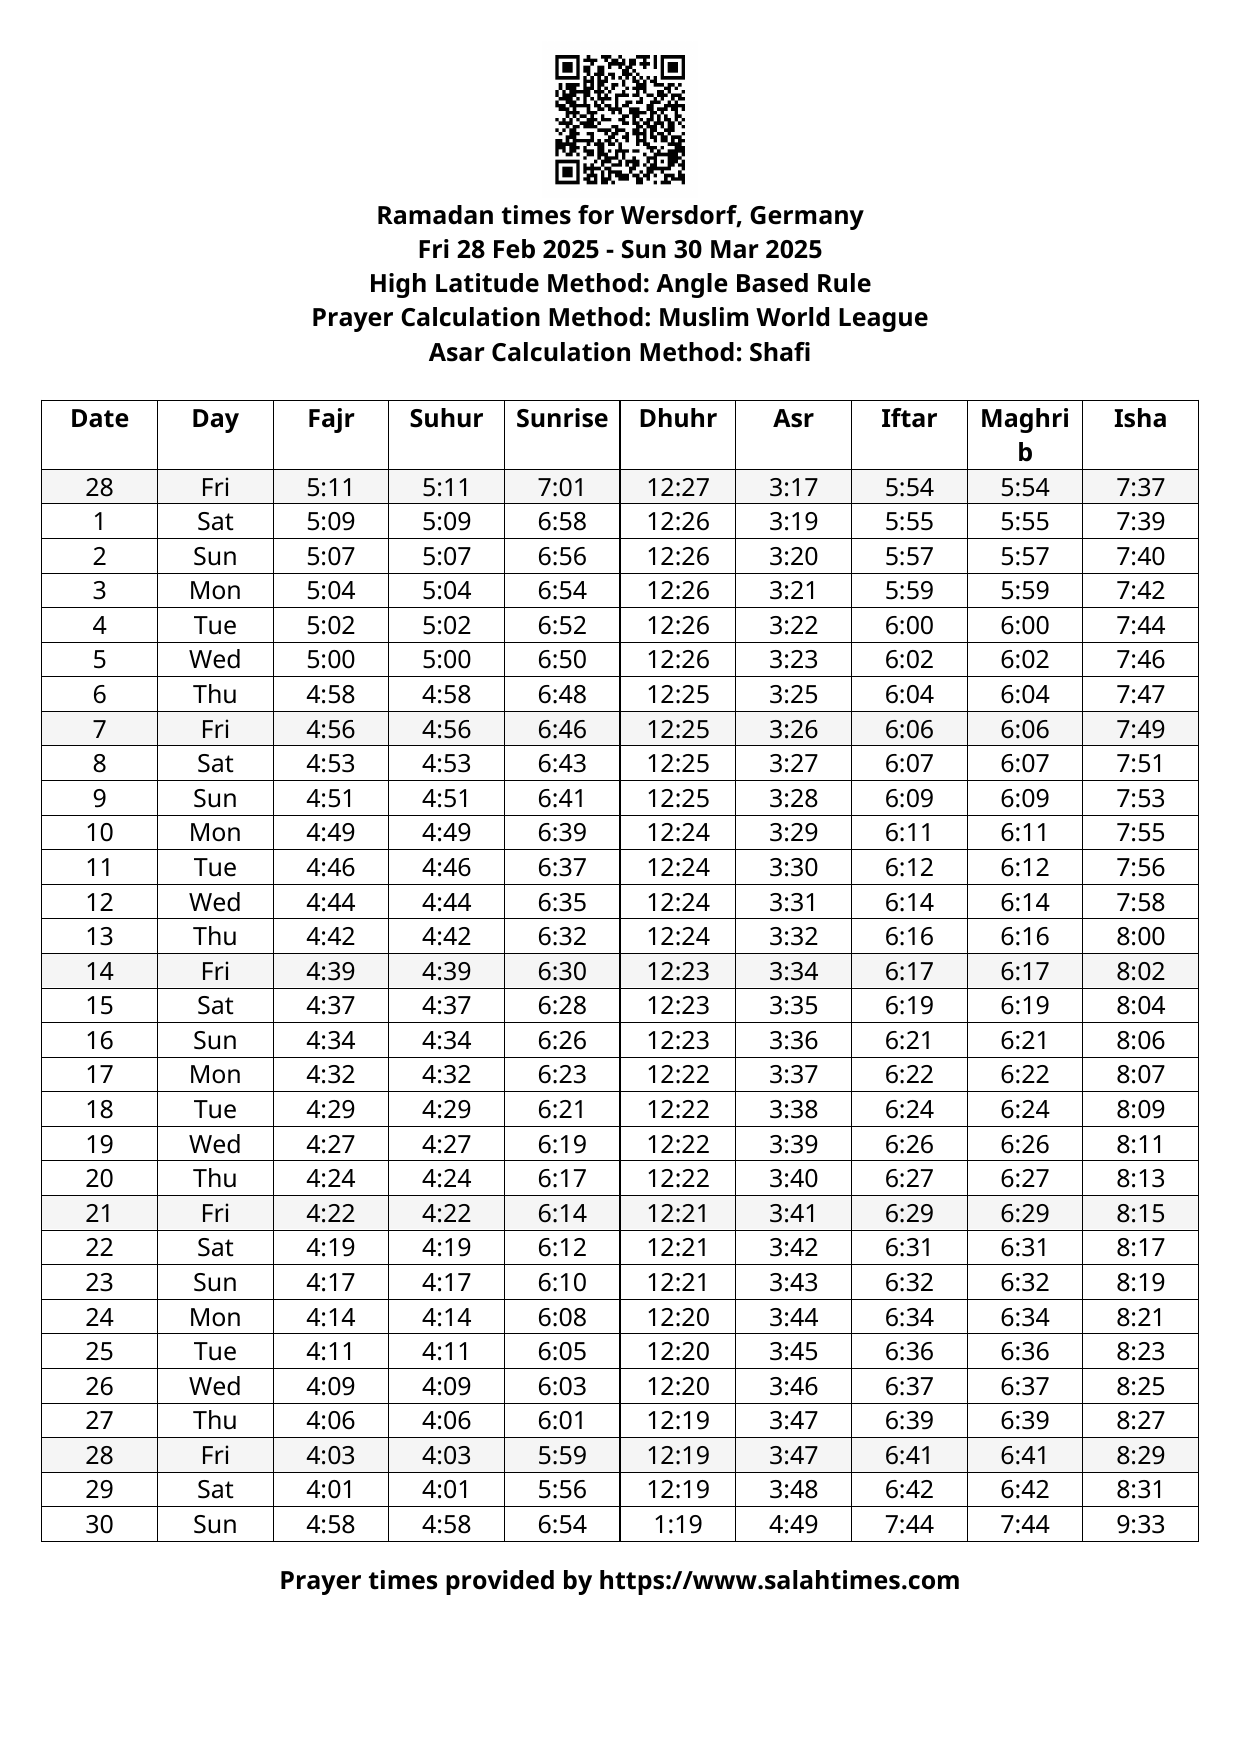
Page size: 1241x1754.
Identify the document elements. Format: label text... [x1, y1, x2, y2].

table_cell 12 [42, 885, 157, 918]
table_cell 4:11 [389, 1334, 504, 1368]
table_cell 4:39 [389, 954, 504, 987]
table_cell 7:44 [968, 1507, 1082, 1541]
table_cell 8:02 [1083, 954, 1198, 987]
table_cell 4:06 [389, 1404, 504, 1437]
table_cell 4:49 [274, 816, 388, 849]
table_cell Sun [158, 1265, 273, 1299]
table_cell 5:54 [968, 470, 1082, 503]
table_cell 6:36 [968, 1334, 1082, 1368]
table_cell 12:23 [621, 989, 735, 1022]
table_cell 8:23 [1083, 1334, 1198, 1368]
table_cell 6:52 [505, 608, 619, 642]
table_cell 8:15 [1083, 1196, 1198, 1229]
table_cell 8:19 [1083, 1265, 1198, 1299]
table_cell 6:34 [968, 1300, 1082, 1333]
table_cell 6:01 [505, 1404, 619, 1437]
table_cell 6:12 [852, 850, 967, 884]
table_cell 6:14 [505, 1196, 619, 1229]
table_cell 11 [42, 850, 157, 884]
table_cell 19 [42, 1127, 157, 1160]
table_cell 1 [42, 504, 157, 538]
table_cell 6:37 [505, 850, 619, 884]
table_cell 6:43 [505, 746, 619, 780]
table_cell 7:51 [1083, 746, 1198, 780]
table_cell 9 [42, 781, 157, 814]
table_cell 3:32 [736, 919, 851, 953]
table_cell 5:56 [505, 1473, 619, 1506]
table_cell 12:26 [621, 504, 735, 538]
table_cell 6:07 [852, 746, 967, 780]
table_cell 3:45 [736, 1334, 851, 1368]
table_cell Sat [158, 1473, 273, 1506]
table_cell Fri [158, 470, 273, 503]
table_cell 3:48 [736, 1473, 851, 1506]
table_cell 22 [42, 1231, 157, 1264]
table_cell 5:54 [852, 470, 967, 503]
table_cell Thu [158, 677, 273, 711]
table_cell 6:32 [505, 919, 619, 953]
table_cell 8:06 [1083, 1023, 1198, 1057]
table_cell 6:29 [968, 1196, 1082, 1229]
table_cell 8:25 [1083, 1369, 1198, 1402]
table_cell Tue [158, 850, 273, 884]
table_cell 7:01 [505, 470, 619, 503]
table_header Date [42, 401, 157, 469]
table_cell 6:24 [968, 1092, 1082, 1126]
table_cell 6:10 [505, 1265, 619, 1299]
table_cell 12:21 [621, 1196, 735, 1229]
table_cell 6:11 [968, 816, 1082, 849]
table_cell 6:41 [852, 1438, 967, 1472]
table_cell 6:14 [968, 885, 1082, 918]
table_cell Wed [158, 1369, 273, 1402]
table_cell 6:32 [852, 1265, 967, 1299]
table_cell 12:27 [621, 470, 735, 503]
table_cell 6:42 [968, 1473, 1082, 1506]
table_cell 4:56 [274, 712, 388, 745]
table_cell Sun [158, 781, 273, 814]
table_cell 6:09 [852, 781, 967, 814]
table_cell 5:57 [852, 539, 967, 572]
table_cell 12:20 [621, 1369, 735, 1402]
table_cell 6:16 [852, 919, 967, 953]
table_cell 6:30 [505, 954, 619, 987]
table_header Dhuhr [621, 401, 735, 469]
table_cell 3 [42, 574, 157, 607]
table_cell 4:58 [274, 677, 388, 711]
table_cell 6:07 [968, 746, 1082, 780]
table_cell 7:55 [1083, 816, 1198, 849]
table_cell 6:28 [505, 989, 619, 1022]
table_cell 4:37 [274, 989, 388, 1022]
table_cell 12:24 [621, 919, 735, 953]
table_cell 3:21 [736, 574, 851, 607]
table_cell 4:09 [389, 1369, 504, 1402]
table_cell Sat [158, 1231, 273, 1264]
table_cell 8:29 [1083, 1438, 1198, 1472]
table_cell 5:59 [852, 574, 967, 607]
table_cell 20 [42, 1161, 157, 1195]
table_cell 6:37 [852, 1369, 967, 1402]
table_cell 3:42 [736, 1231, 851, 1264]
table_cell 4:49 [736, 1507, 851, 1541]
table_cell 4:03 [389, 1438, 504, 1472]
table_cell 12:22 [621, 1161, 735, 1195]
table_cell 12:24 [621, 885, 735, 918]
table_cell 15 [42, 989, 157, 1022]
table_cell 4:34 [389, 1023, 504, 1057]
table_cell 7:49 [1083, 712, 1198, 745]
table_cell Mon [158, 816, 273, 849]
table_cell 8:11 [1083, 1127, 1198, 1160]
table_cell 3:26 [736, 712, 851, 745]
table_cell 6:17 [968, 954, 1082, 987]
table_cell 3:35 [736, 989, 851, 1022]
table_cell 12:19 [621, 1404, 735, 1437]
table_cell 7:37 [1083, 470, 1198, 503]
table_cell 6:26 [505, 1023, 619, 1057]
table_cell 4:49 [389, 816, 504, 849]
table_cell 26 [42, 1369, 157, 1402]
table_cell 5:07 [389, 539, 504, 572]
table_cell Tue [158, 1334, 273, 1368]
table_cell 6:26 [852, 1127, 967, 1160]
table_cell 7:44 [1083, 608, 1198, 642]
table_cell 12:20 [621, 1334, 735, 1368]
table_cell 4:27 [274, 1127, 388, 1160]
table_cell 7:47 [1083, 677, 1198, 711]
table_cell 4:56 [389, 712, 504, 745]
table_cell 7 [42, 712, 157, 745]
table_cell 6:09 [968, 781, 1082, 814]
table_header Iftar [852, 401, 967, 469]
table_cell 5:04 [274, 574, 388, 607]
table_cell 4:01 [389, 1473, 504, 1506]
table_cell 4:24 [274, 1161, 388, 1195]
table_cell 6:11 [852, 816, 967, 849]
table_cell 4:58 [274, 1507, 388, 1541]
table_cell 3:30 [736, 850, 851, 884]
table_cell 6:17 [505, 1161, 619, 1195]
table_cell 5:09 [389, 504, 504, 538]
table_cell Sun [158, 1507, 273, 1541]
table_cell 12:23 [621, 1023, 735, 1057]
table_cell 3:22 [736, 608, 851, 642]
table_header Isha [1083, 401, 1198, 469]
table_cell 3:41 [736, 1196, 851, 1229]
table_cell Wed [158, 885, 273, 918]
table_cell 6:48 [505, 677, 619, 711]
table_cell 4:29 [274, 1092, 388, 1126]
table_cell 4:19 [389, 1231, 504, 1264]
table_cell 6:31 [852, 1231, 967, 1264]
table_cell 6:27 [968, 1161, 1082, 1195]
table_cell 6:05 [505, 1334, 619, 1368]
table_cell 6:39 [968, 1404, 1082, 1437]
table_cell 6:21 [968, 1023, 1082, 1057]
text Prayer times provided by https://www.salahtimes.com [42, 1563, 1198, 1597]
table_cell Fri [158, 1196, 273, 1229]
table_cell 4:03 [274, 1438, 388, 1472]
table_cell Tue [158, 1092, 273, 1126]
table_cell 12:26 [621, 608, 735, 642]
table_cell 4 [42, 608, 157, 642]
table_cell 4:14 [274, 1300, 388, 1333]
table_cell 8 [42, 746, 157, 780]
table_cell 12:21 [621, 1231, 735, 1264]
table_cell Mon [158, 1058, 273, 1091]
table_cell 3:46 [736, 1369, 851, 1402]
table_cell 8:31 [1083, 1473, 1198, 1506]
table_cell 30 [42, 1507, 157, 1541]
table_cell 4:22 [389, 1196, 504, 1229]
table_cell 4:09 [274, 1369, 388, 1402]
table_cell 6:35 [505, 885, 619, 918]
table_cell 7:39 [1083, 504, 1198, 538]
table_cell 3:19 [736, 504, 851, 538]
table_cell 6:08 [505, 1300, 619, 1333]
table_cell 4:44 [389, 885, 504, 918]
table_cell 12:19 [621, 1473, 735, 1506]
table_cell 6:31 [968, 1231, 1082, 1264]
table_cell 6:02 [968, 643, 1082, 676]
table_cell 6:26 [968, 1127, 1082, 1160]
table_cell 12:24 [621, 816, 735, 849]
table_cell 4:51 [389, 781, 504, 814]
table_cell 10 [42, 816, 157, 849]
table_cell 4:14 [389, 1300, 504, 1333]
table_cell 6:16 [968, 919, 1082, 953]
table_cell 3:36 [736, 1023, 851, 1057]
table_cell 28 [42, 1438, 157, 1472]
table_cell 6:42 [852, 1473, 967, 1506]
table_cell 8:04 [1083, 989, 1198, 1022]
table_cell Sun [158, 539, 273, 572]
table_cell 3:27 [736, 746, 851, 780]
table_cell 6:12 [968, 850, 1082, 884]
table_cell 8:27 [1083, 1404, 1198, 1437]
table_cell 12:23 [621, 954, 735, 987]
table_cell 8:13 [1083, 1161, 1198, 1195]
table_cell 5 [42, 643, 157, 676]
text Prayer Calculation Method: Muslim World League [42, 300, 1198, 334]
table_cell 5:07 [274, 539, 388, 572]
table_cell 6:06 [852, 712, 967, 745]
table_cell 8:17 [1083, 1231, 1198, 1264]
text Asar Calculation Method: Shafi [42, 334, 1198, 368]
table_cell 17 [42, 1058, 157, 1091]
table_cell 3:43 [736, 1265, 851, 1299]
table_cell 3:17 [736, 470, 851, 503]
table_cell 5:02 [389, 608, 504, 642]
table_cell 1:19 [621, 1507, 735, 1541]
table_cell 12:20 [621, 1300, 735, 1333]
table_cell 4:46 [389, 850, 504, 884]
table_cell 6:50 [505, 643, 619, 676]
table_cell 12:21 [621, 1265, 735, 1299]
text High Latitude Method: Angle Based Rule [42, 266, 1198, 300]
table_cell 9:33 [1083, 1507, 1198, 1541]
table_cell 12:19 [621, 1438, 735, 1472]
table_cell 3:23 [736, 643, 851, 676]
table_cell 6:04 [852, 677, 967, 711]
table_cell 6:00 [852, 608, 967, 642]
table_cell 12:22 [621, 1127, 735, 1160]
table_cell 6:58 [505, 504, 619, 538]
table_cell 3:20 [736, 539, 851, 572]
table_cell 6:29 [852, 1196, 967, 1229]
table_cell 6:56 [505, 539, 619, 572]
table_cell 25 [42, 1334, 157, 1368]
table_cell 4:37 [389, 989, 504, 1022]
table_cell Thu [158, 1404, 273, 1437]
table_cell Thu [158, 1161, 273, 1195]
table_cell Sat [158, 746, 273, 780]
table_cell 14 [42, 954, 157, 987]
table_cell 2 [42, 539, 157, 572]
table_cell 4:06 [274, 1404, 388, 1437]
table_cell 7:58 [1083, 885, 1198, 918]
table_cell 3:38 [736, 1092, 851, 1126]
table_cell 6:36 [852, 1334, 967, 1368]
table_cell 6:24 [852, 1092, 967, 1126]
table_cell 5:11 [389, 470, 504, 503]
table_cell 3:44 [736, 1300, 851, 1333]
table_cell 4:44 [274, 885, 388, 918]
table_header Asr [736, 401, 851, 469]
table_cell 4:32 [389, 1058, 504, 1091]
table_cell Sat [158, 989, 273, 1022]
table_cell 8:21 [1083, 1300, 1198, 1333]
table_cell 12:26 [621, 574, 735, 607]
table_cell 4:11 [274, 1334, 388, 1368]
table_cell 6:06 [968, 712, 1082, 745]
table_header Day [158, 401, 273, 469]
table_cell 4:17 [389, 1265, 504, 1299]
table_cell 7:42 [1083, 574, 1198, 607]
table_cell 6:34 [852, 1300, 967, 1333]
table_cell 8:07 [1083, 1058, 1198, 1091]
table_cell 6:54 [505, 1507, 619, 1541]
table_cell 23 [42, 1265, 157, 1299]
text Ramadan times for Wersdorf, Germany [42, 198, 1198, 232]
table_cell Sun [158, 1023, 273, 1057]
table_cell 4:19 [274, 1231, 388, 1264]
table_cell 12:25 [621, 712, 735, 745]
table_cell 7:44 [852, 1507, 967, 1541]
table_cell 4:51 [274, 781, 388, 814]
table_cell 3:31 [736, 885, 851, 918]
table_cell 4:34 [274, 1023, 388, 1057]
table_cell 16 [42, 1023, 157, 1057]
table_cell 3:47 [736, 1438, 851, 1472]
table_cell 12:22 [621, 1092, 735, 1126]
table_cell 4:46 [274, 850, 388, 884]
table_cell 6:41 [505, 781, 619, 814]
table_cell Fri [158, 1438, 273, 1472]
table_cell 5:02 [274, 608, 388, 642]
table_cell 5:00 [274, 643, 388, 676]
table_cell 4:29 [389, 1092, 504, 1126]
table_cell 3:28 [736, 781, 851, 814]
table_cell 12:25 [621, 677, 735, 711]
table_cell Mon [158, 574, 273, 607]
table_cell 3:39 [736, 1127, 851, 1160]
table_cell Fri [158, 712, 273, 745]
table_cell 3:29 [736, 816, 851, 849]
table_cell 12:22 [621, 1058, 735, 1091]
table_cell 6:27 [852, 1161, 967, 1195]
table_cell 4:01 [274, 1473, 388, 1506]
table_cell Thu [158, 919, 273, 953]
table_cell Tue [158, 608, 273, 642]
table_cell 5:55 [852, 504, 967, 538]
table_cell 3:47 [736, 1404, 851, 1437]
table_cell 5:59 [968, 574, 1082, 607]
table_cell 4:27 [389, 1127, 504, 1160]
table_header Suhur [389, 401, 504, 469]
table_cell 4:53 [389, 746, 504, 780]
table_cell 6:03 [505, 1369, 619, 1402]
table_cell 6:54 [505, 574, 619, 607]
table_cell 6:17 [852, 954, 967, 987]
table_cell Fri [158, 954, 273, 987]
table_cell 4:17 [274, 1265, 388, 1299]
table_cell 5:11 [274, 470, 388, 503]
table_cell 6:22 [852, 1058, 967, 1091]
table_cell 6:19 [505, 1127, 619, 1160]
table_cell 4:58 [389, 677, 504, 711]
table_cell 5:55 [968, 504, 1082, 538]
table_cell 7:53 [1083, 781, 1198, 814]
table_cell Wed [158, 1127, 273, 1160]
table_cell Mon [158, 1300, 273, 1333]
table_cell 6:41 [968, 1438, 1082, 1472]
table_cell 5:04 [389, 574, 504, 607]
table_cell 29 [42, 1473, 157, 1506]
table_cell 6 [42, 677, 157, 711]
table_cell 4:39 [274, 954, 388, 987]
table_cell 6:39 [852, 1404, 967, 1437]
table_cell 18 [42, 1092, 157, 1126]
table_cell Sat [158, 504, 273, 538]
table_cell 8:00 [1083, 919, 1198, 953]
table_cell 4:22 [274, 1196, 388, 1229]
table_cell 7:46 [1083, 643, 1198, 676]
table_cell 12:25 [621, 781, 735, 814]
table_cell 6:02 [852, 643, 967, 676]
table_cell 6:04 [968, 677, 1082, 711]
table_cell 5:09 [274, 504, 388, 538]
table_cell 4:42 [389, 919, 504, 953]
table_cell 4:58 [389, 1507, 504, 1541]
table_cell 12:26 [621, 643, 735, 676]
table_cell 12:25 [621, 746, 735, 780]
table_cell 6:22 [968, 1058, 1082, 1091]
table_cell 13 [42, 919, 157, 953]
table_cell 6:00 [968, 608, 1082, 642]
table_cell 24 [42, 1300, 157, 1333]
table_cell 7:40 [1083, 539, 1198, 572]
picture [542, 41, 699, 198]
table_cell 3:37 [736, 1058, 851, 1091]
table_header Fajr [274, 401, 388, 469]
table_cell 28 [42, 470, 157, 503]
table_cell 4:32 [274, 1058, 388, 1091]
table_cell 6:19 [852, 989, 967, 1022]
table_cell 6:23 [505, 1058, 619, 1091]
table_cell 27 [42, 1404, 157, 1437]
table_cell 3:25 [736, 677, 851, 711]
table_cell 5:00 [389, 643, 504, 676]
table_cell 3:40 [736, 1161, 851, 1195]
table_cell 4:42 [274, 919, 388, 953]
table_cell 21 [42, 1196, 157, 1229]
table_cell 4:24 [389, 1161, 504, 1195]
table_cell 3:34 [736, 954, 851, 987]
table_cell 6:37 [968, 1369, 1082, 1402]
table_cell 6:32 [968, 1265, 1082, 1299]
table_cell 6:12 [505, 1231, 619, 1264]
table_cell 4:53 [274, 746, 388, 780]
table_cell 5:57 [968, 539, 1082, 572]
table_header Sunrise [505, 401, 619, 469]
table_cell Wed [158, 643, 273, 676]
table_cell 12:26 [621, 539, 735, 572]
table_cell 6:39 [505, 816, 619, 849]
table_cell 6:19 [968, 989, 1082, 1022]
table_cell 5:59 [505, 1438, 619, 1472]
text Fri 28 Feb 2025 - Sun 30 Mar 2025 [42, 232, 1198, 266]
table_cell 7:56 [1083, 850, 1198, 884]
table_cell 6:14 [852, 885, 967, 918]
table_cell 8:09 [1083, 1092, 1198, 1126]
table_header Maghrib [968, 401, 1082, 469]
table_cell 12:24 [621, 850, 735, 884]
table_cell 6:21 [852, 1023, 967, 1057]
table_cell 6:46 [505, 712, 619, 745]
table_cell 6:21 [505, 1092, 619, 1126]
